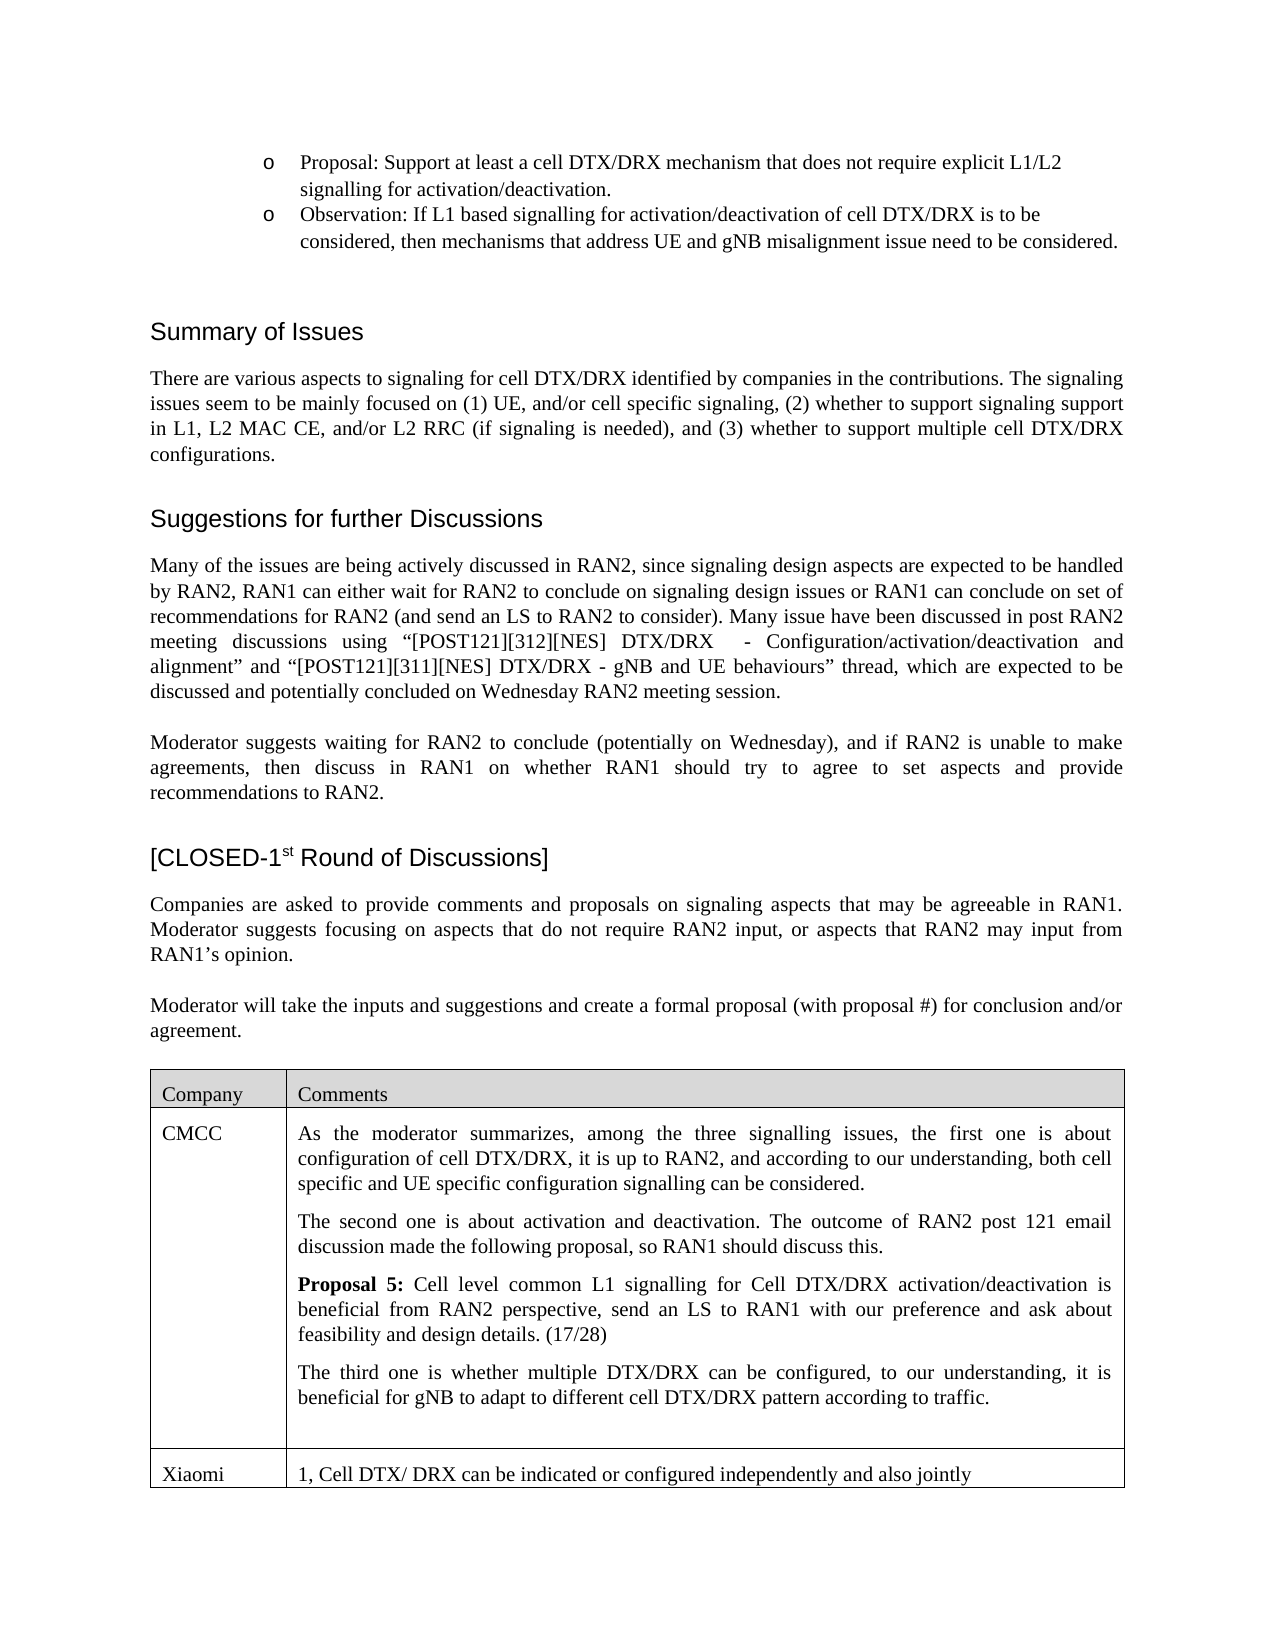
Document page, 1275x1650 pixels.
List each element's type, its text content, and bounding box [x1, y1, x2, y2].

table_cell As the moderator summarizes, among the three signalling issues, the first one is about configuration of cell DTX/DRX, it is up to RAN2, and according to our understanding, both cell specific and UE specific configuration signalling can be considered. The second one is about activation and deactivation. The outcome of RAN2 post 121 email discussion made the following proposal, so RAN1 should discuss this. Proposal 5: Cell level common L1 signalling for Cell DTX/DRX activation/deactivation is beneficial from RAN2 perspective, send an LS to RAN1 with our preference and ask about feasibility and design details. (17/28) The third one is whether multiple DTX/DRX can be configured, to our understanding, it is beneficial for gNB to adapt to different cell DTX/DRX pattern according to traffic. [287, 1108, 1124, 1448]
table_cell Xiaomi [151, 1449, 286, 1487]
table_cell CMCC [151, 1108, 286, 1448]
table_header Company [151, 1070, 286, 1107]
text Companies are asked to provide comments and proposals on signaling aspects that may be agreeable in RAN1. Moderator suggests focusing on aspects that do not require RAN2 input, or aspects that RAN2 may input from RAN1’s opinion. [150, 892, 1125, 966]
text There are various aspects to signaling for cell DTX/DRX identified by companies in the contributions. The signaling issues seem to be mainly focused on (1) UE, and/or cell specific signaling, (2) whether to support signaling support in L1, L2 MAC CE, and/or L2 RRC (if signaling is needed), and (3) whether to support multiple cell DTX/DRX configurations. [150, 366, 1125, 466]
list Proposal: Support at least a cell DTX/DRX mechanism that does not require explicit L1/L2 signalling for activation/deactivation. [262, 150, 1125, 201]
text Moderator suggests waiting for RAN2 to conclude (potentially on Wednesday), and if RAN2 is unable to make agreements, then discuss in RAN1 on whether RAN1 should try to agree to set aspects and provide recommendations to RAN2. [150, 730, 1125, 804]
subtitle Suggestions for further Discussions [150, 504, 1125, 533]
text Many of the issues are being actively discussed in RAN2, since signaling design aspects are expected to be handled by RAN2, RAN1 can either wait for RAN2 to conclude on signaling design issues or RAN1 can conclude on set of recommendations for RAN2 (and send an LS to RAN2 to consider). Many issue have been discussed in post RAN2 meeting discussions using “[POST121][312][NES] DTX/DRX - Configuration/activation/deactivation and alignment” and “[POST121][311][NES] DTX/DRX - gNB and UE behaviours” thread, which are expected to be discussed and potentially concluded on Wednesday RAN2 meeting session. [150, 553, 1125, 703]
subtitle Summary of Issues [150, 317, 1125, 346]
list Observation: If L1 based signalling for activation/deactivation of cell DTX/DRX is to be considered, then mechanisms that address UE and gNB misalignment issue need to be considered. [262, 202, 1125, 253]
text Moderator will take the inputs and suggestions and create a formal proposal (with proposal #) for conclusion and/or agreement. [150, 993, 1125, 1042]
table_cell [287, 1449, 1124, 1487]
table_header Comments [287, 1070, 1124, 1107]
subtitle [CLOSED-1st Round of Discussions] [150, 843, 1125, 872]
